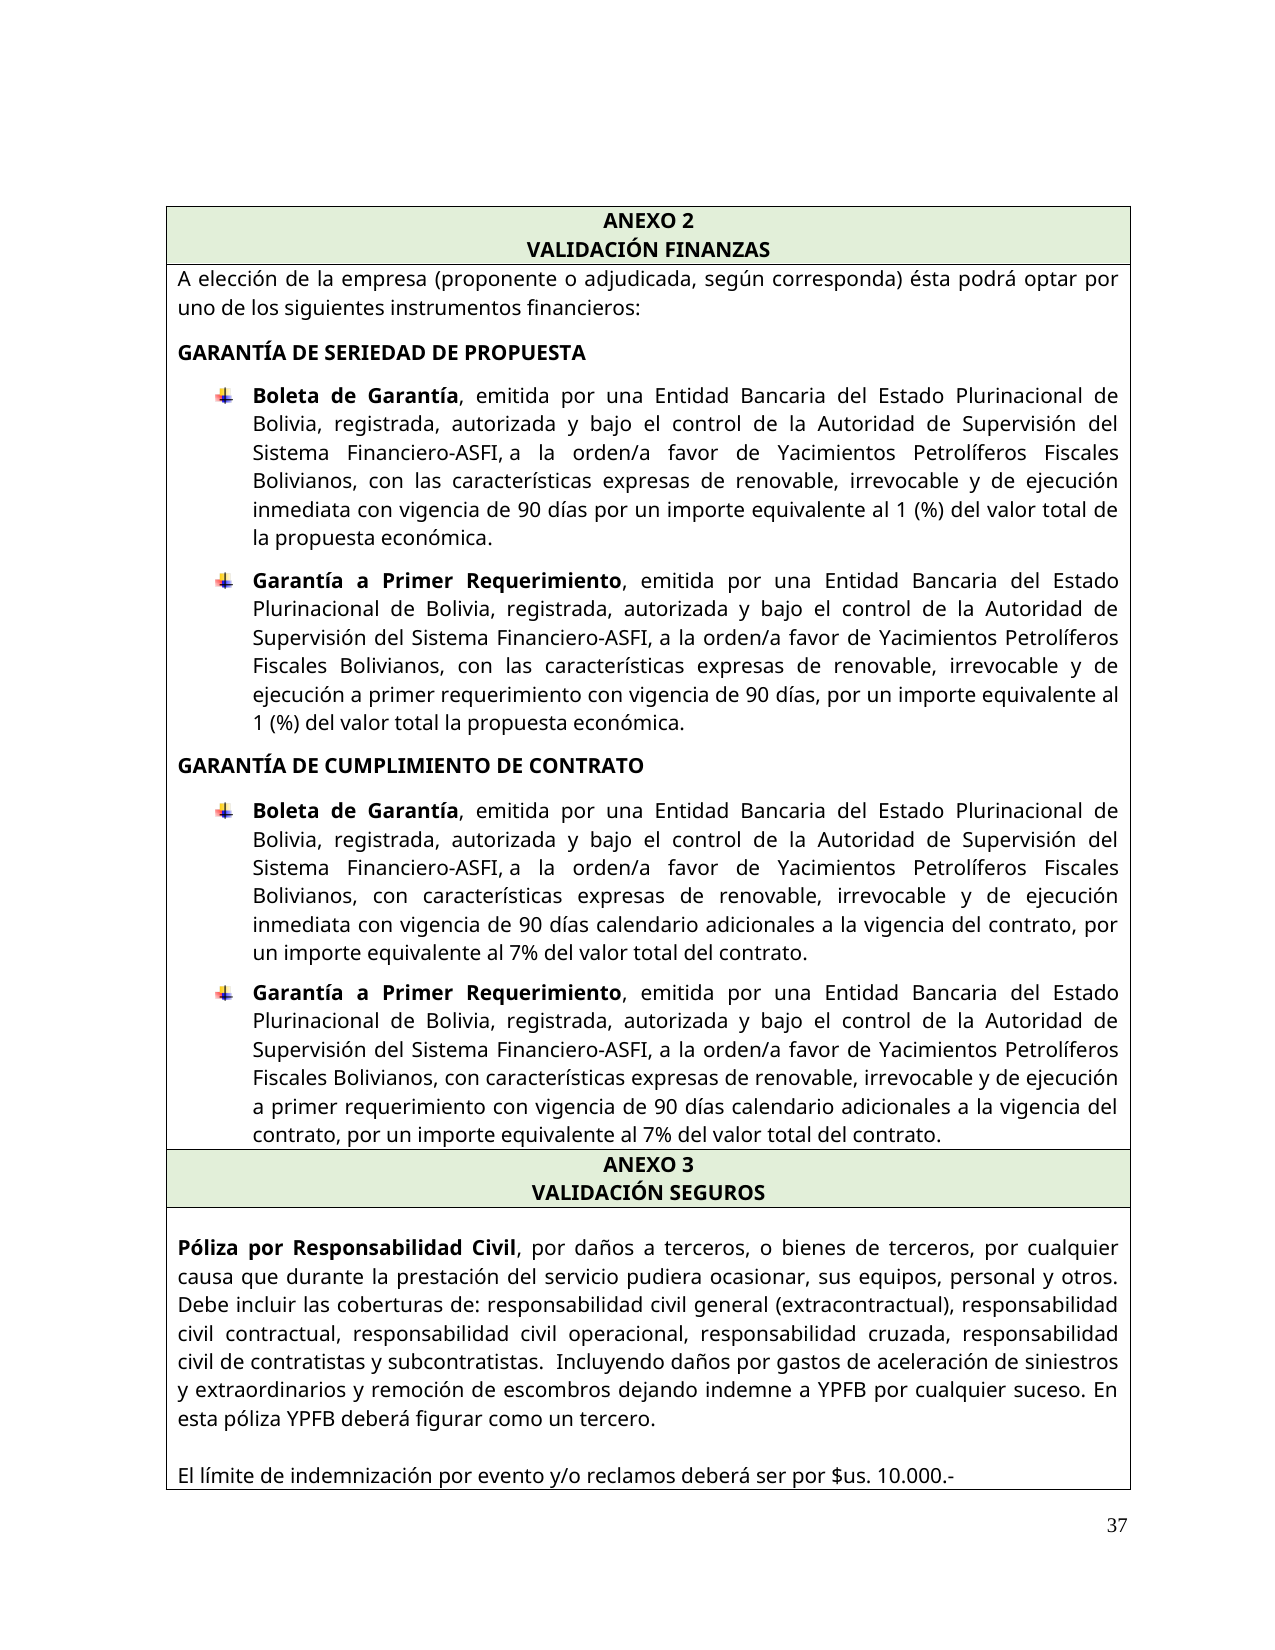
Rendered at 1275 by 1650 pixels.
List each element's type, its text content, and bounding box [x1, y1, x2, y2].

table_cell ANEXO 3 VALIDACIÓN SEGUROS [167, 1150, 1130, 1207]
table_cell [167, 1208, 1130, 1489]
picture [215, 386, 233, 404]
picture [215, 801, 233, 819]
table_cell A elección de la empresa (proponente o adjudicada, según corresponda) ésta podrá optar por uno de los siguientes instrumentos financieros: GARANTÍA DE SERIEDAD DE PROPUESTA Boleta de Garantía, emitida por una Entidad Bancaria del Estado Plurinacional de Bolivia, registrada, autorizada y bajo el control de la Autoridad de Supervisión del Sistema Financiero-ASFI, a la orden/a favor de Yacimientos Petrolíferos Fiscales Bolivianos, con las características expresas de renovable, irrevocable y de ejecución inmediata con vigencia de 90 días por un importe equivalente al 1 (%) del valor total de la propuesta económica. Garantía a Primer Requerimiento, emitida por una Entidad Bancaria del Estado Plurinacional de Bolivia, registrada, autorizada y bajo el control de la Autoridad de Supervisión del Sistema Financiero-ASFI, a la orden/a favor de Yacimientos Petrolíferos Fiscales Bolivianos, con las características expresas de renovable, irrevocable y de ejecución a primer requerimiento con vigencia de 90 días, por un importe equivalente al 1 (%) del valor total la propuesta económica. GARANTÍA DE CUMPLIMIENTO DE CONTRATO Boleta de Garantía, emitida por una Entidad Bancaria del Estado Plurinacional de Bolivia, registrada, autorizada y bajo el control de la Autoridad de Supervisión del Sistema Financiero-ASFI, a la orden/a favor de Yacimientos Petrolíferos Fiscales Bolivianos, con características expresas de renovable, irrevocable y de ejecución inmediata con vigencia de 90 días calendario adicionales a la vigencia del contrato, por un importe equivalente al 7% del valor total del contrato. Garantía a Primer Requerimiento, emitida por una Entidad Bancaria del Estado Plurinacional de Bolivia, registrada, autorizada y bajo el control de la Autoridad de Supervisión del Sistema Financiero-ASFI, a la orden/a favor de Yacimientos Petrolíferos Fiscales Bolivianos, con características expresas de renovable, irrevocable y de ejecución a primer requerimiento con vigencia de 90 días calendario adicionales a la vigencia del contrato, por un importe equivalente al 7% del valor total del contrato. [167, 265, 1130, 1149]
picture [215, 571, 233, 589]
table_header ANEXO 2 VALIDACIÓN FINANZAS [167, 207, 1130, 263]
picture [215, 984, 233, 1001]
